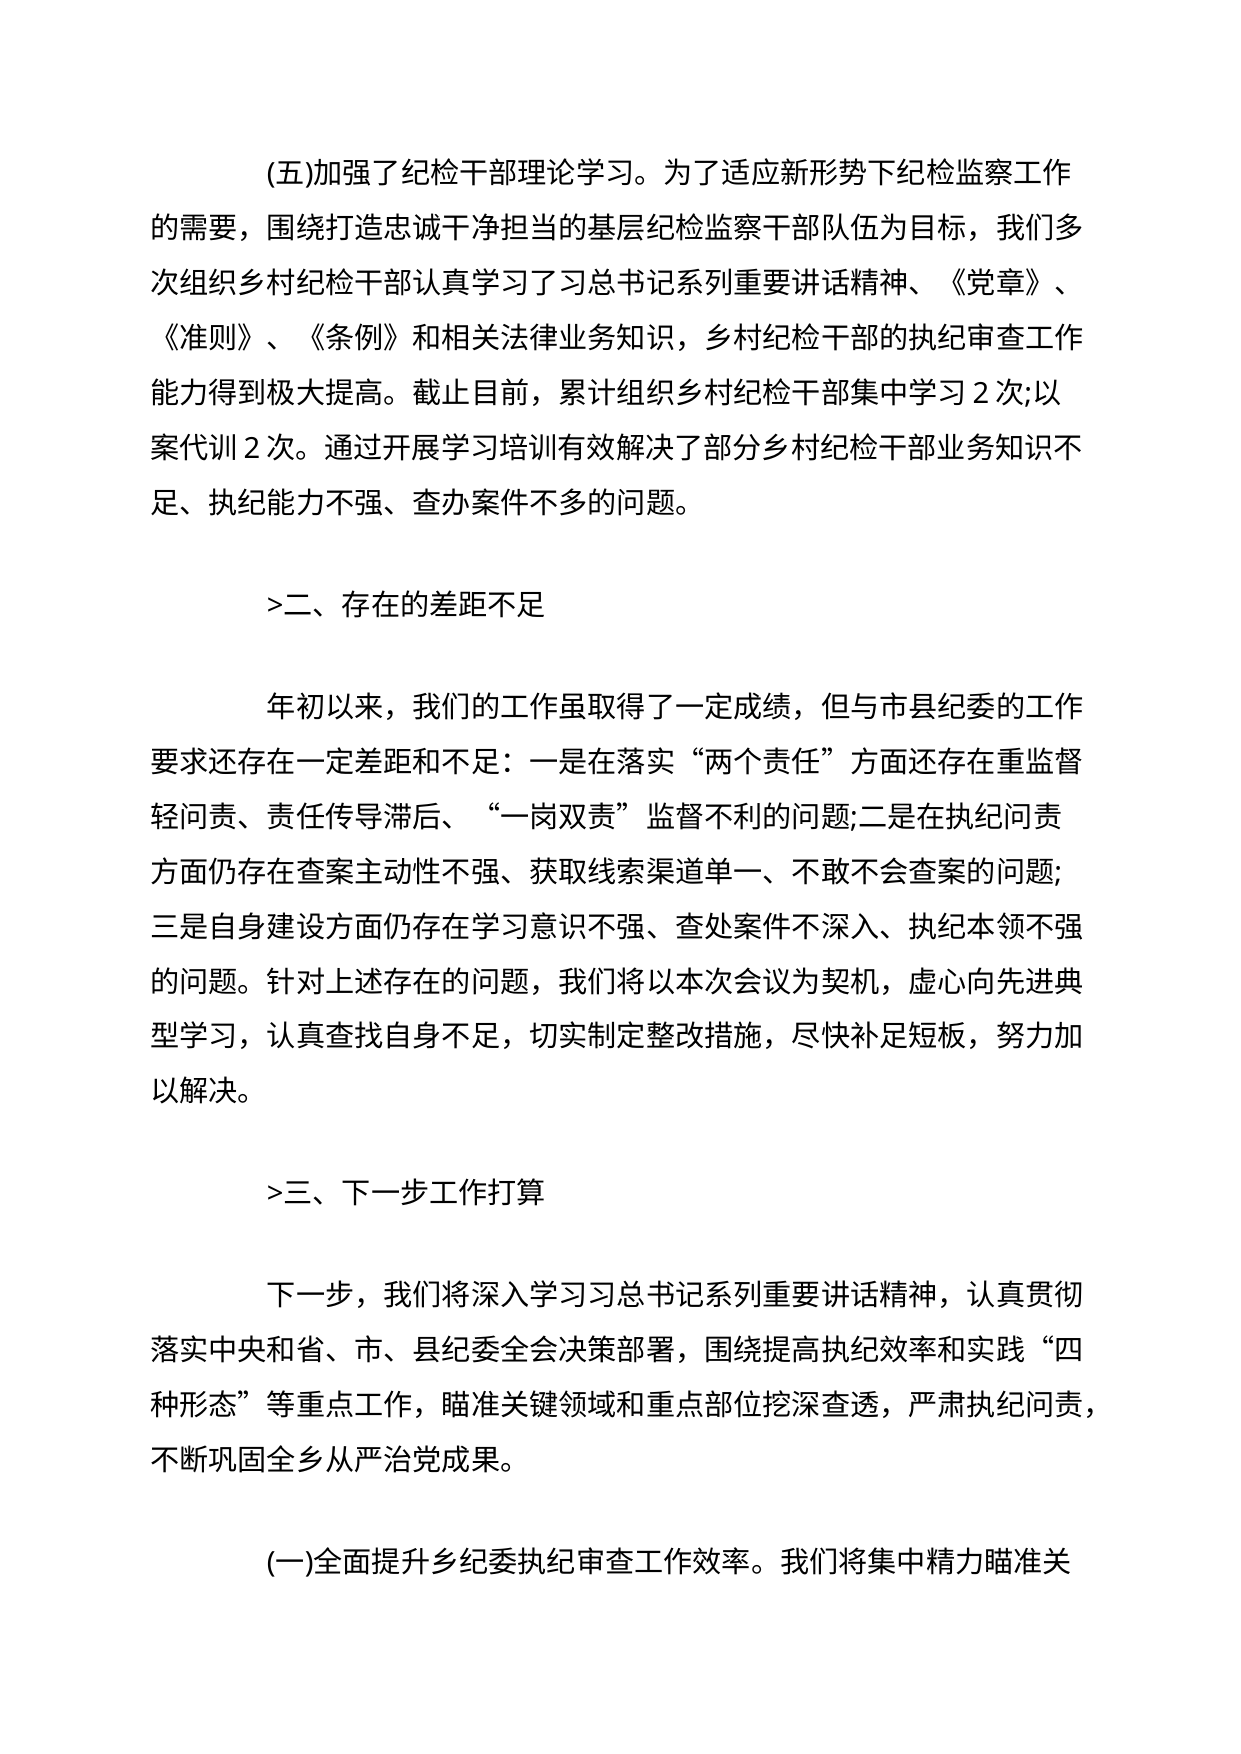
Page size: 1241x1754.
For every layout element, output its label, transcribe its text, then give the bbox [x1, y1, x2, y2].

text >二、存在的差距不足 [150, 581, 1090, 624]
text 年初以来，我们的工作虽取得了一定成绩，但与市县纪委的工作要求还存在一定差距和不足：一是在落实“两个责任”方面还存在重监督轻问责、责任传导滞后、“一岗双责”监督不利的问题;二是在执纪问责方面仍存在查案主动性不强、获取线索渠道单一、不敢不会查案的问题;三是自身建设方面仍存在学习意识不强、查处案件不深入、执纪本领不强的问题。针对上述存在的问题，我们将以本次会议为契机，虚心向先进典型学习，认真查找自身不足，切实制定整改措施，尽快补足短板，努力加以解决。 [150, 683, 1090, 1110]
text (五)加强了纪检干部理论学习。为了适应新形势下纪检监察工作的需要，围绕打造忠诚干净担当的基层纪检监察干部队伍为目标，我们多次组织乡村纪检干部认真学习了习总书记系列重要讲话精神、《党章》、《准则》、《条例》和相关法律业务知识，乡村纪检干部的执纪审查工作能力得到极大提高。截止目前，累计组织乡村纪检干部集中学习2次;以案代训2次。通过开展学习培训有效解决了部分乡村纪检干部业务知识不足、执纪能力不强、查办案件不多的问题。 [150, 150, 1090, 522]
text >三、下一步工作打算 [150, 1170, 1090, 1212]
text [150, 1538, 1090, 1581]
text 下一步，我们将深入学习习总书记系列重要讲话精神，认真贯彻落实中央和省、市、县纪委全会决策部署，围绕提高执纪效率和实践“四种形态”等重点工作，瞄准关键领域和重点部位挖深查透，严肃执纪问责，不断巩固全乡从严治党成果。 [150, 1272, 1090, 1479]
